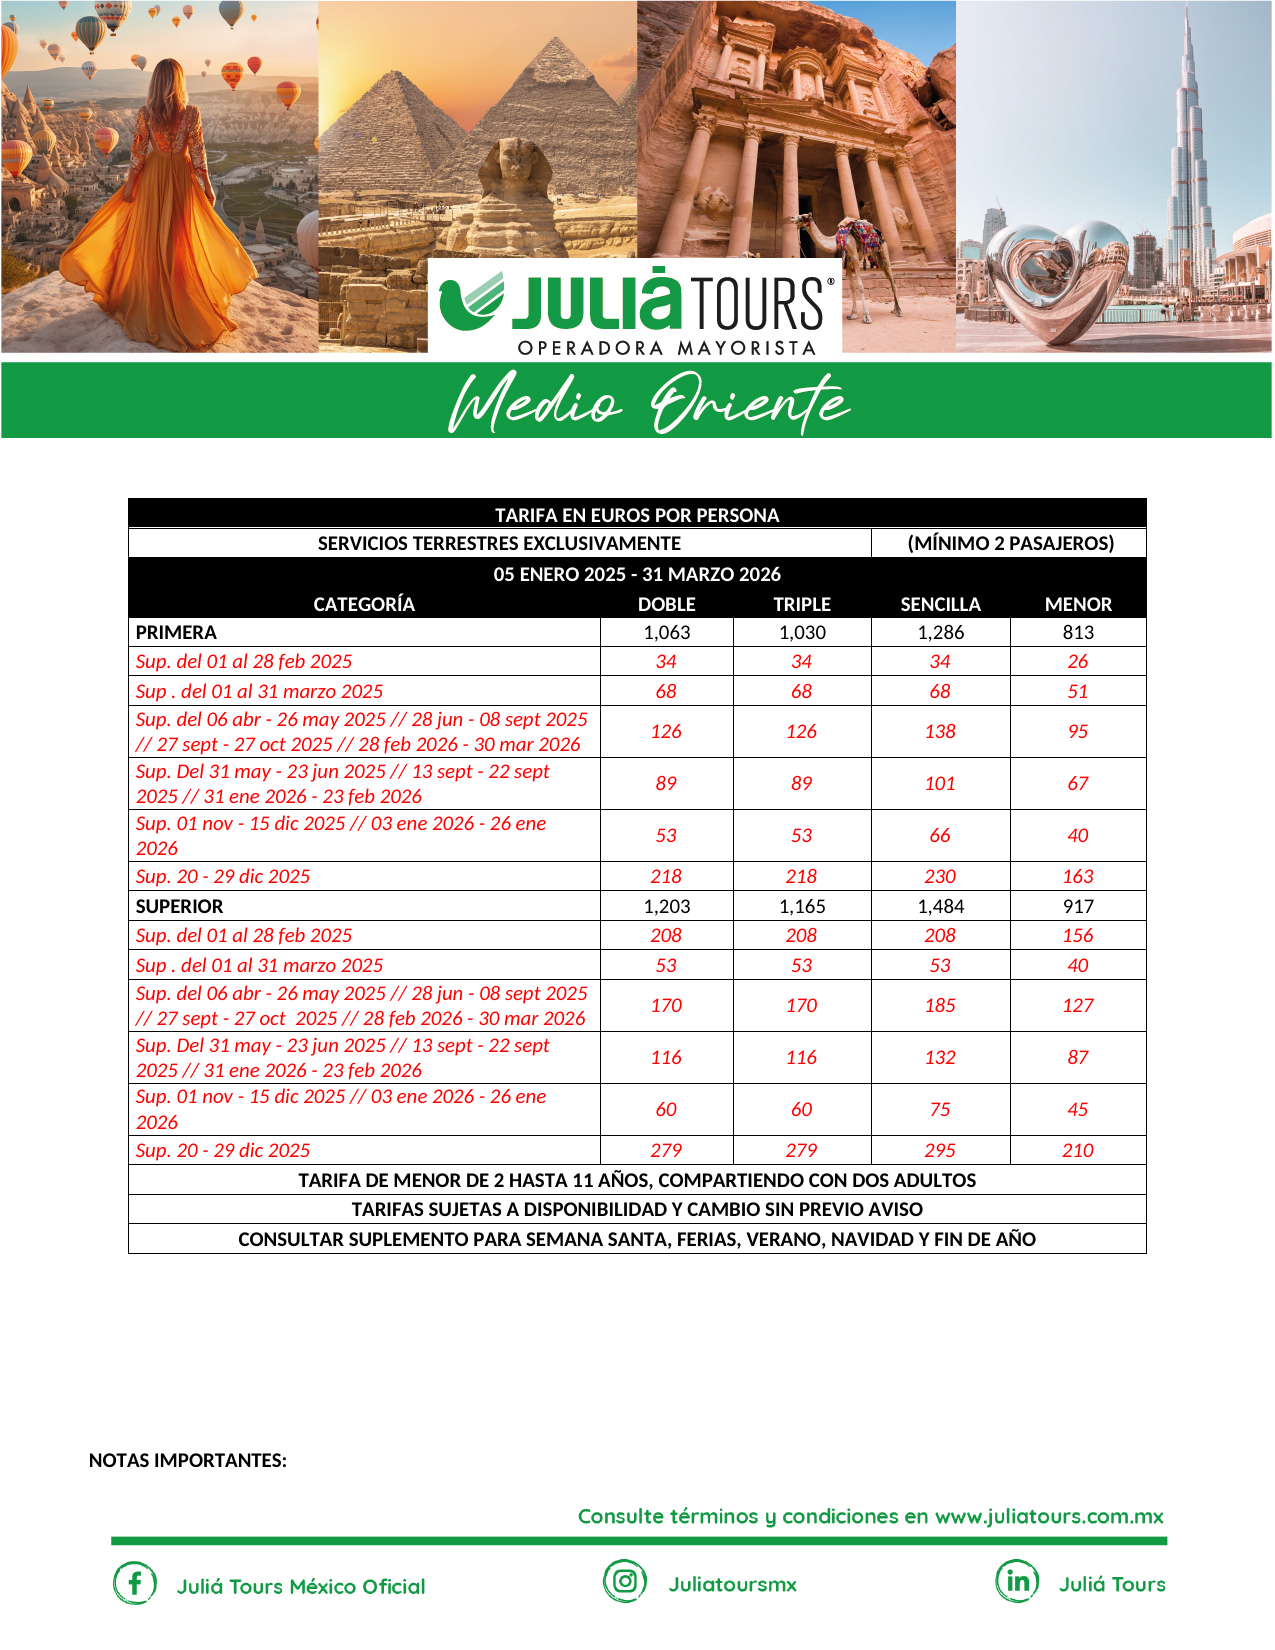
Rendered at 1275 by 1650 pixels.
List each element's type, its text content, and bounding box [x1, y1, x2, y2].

table_cell 116 [601, 1032, 733, 1083]
table_cell DOBLE [601, 589, 733, 616]
table_cell CONSULTAR SUPLEMENTO PARA SEMANA SANTA, FERIAS, VERANO, NAVIDAD Y FIN DE AÑO [129, 1224, 1146, 1253]
table_cell 53 [734, 950, 871, 979]
table_cell 51 [1011, 676, 1146, 705]
table_cell 67 [1011, 758, 1146, 809]
table_cell 208 [872, 921, 1010, 949]
table_cell 68 [601, 676, 733, 705]
table_cell 60 [734, 1084, 871, 1134]
table_cell 138 [872, 706, 1010, 757]
table_cell 1,165 [734, 891, 871, 920]
table_cell 68 [734, 676, 871, 705]
table_cell Sup. 20 - 29 dic 2025 [129, 862, 600, 890]
table_cell 60 [601, 1084, 733, 1134]
table_cell 34 [601, 647, 733, 675]
table_cell 75 [872, 1084, 1010, 1134]
table_cell 40 [1011, 950, 1146, 979]
table_cell 101 [872, 758, 1010, 809]
table_cell 05 ENERO 2025 - 31 MARZO 2026 [129, 558, 1146, 587]
table_cell 66 [872, 810, 1010, 861]
table_cell MENOR [1011, 589, 1146, 616]
table_cell 208 [734, 921, 871, 949]
table_cell 89 [601, 758, 733, 809]
table_cell 279 [734, 1136, 871, 1164]
table_cell 1,063 [601, 618, 733, 646]
table_cell 230 [872, 862, 1010, 890]
table_cell 917 [1011, 891, 1146, 920]
table_cell Sup . del 01 al 31 marzo 2025 [129, 950, 600, 979]
table_cell 34 [872, 647, 1010, 675]
table_cell 1,030 [734, 618, 871, 646]
table_cell TRIPLE [734, 589, 871, 616]
table_cell 295 [872, 1136, 1010, 1164]
table_cell Sup. Del 31 may - 23 jun 2025 // 13 sept - 22 sept 2025 // 31 ene 2026 - 23 feb 2026 [129, 1032, 600, 1083]
table_cell (MÍNIMO 2 PASAJEROS) [872, 529, 1146, 557]
table_cell 40 [1011, 810, 1146, 861]
table_cell 210 [1011, 1136, 1146, 1164]
table_cell 53 [872, 950, 1010, 979]
table_cell 218 [734, 862, 871, 890]
table_cell 170 [734, 980, 871, 1031]
table_cell 185 [872, 980, 1010, 1031]
table_cell 1,203 [601, 891, 733, 920]
picture [5, 1488, 1275, 1630]
table_cell 53 [601, 950, 733, 979]
table_cell CATEGORÍA [129, 589, 600, 616]
table_cell 95 [1011, 706, 1146, 757]
table_cell 127 [1011, 980, 1146, 1031]
table_cell PRIMERA [129, 618, 600, 646]
table_cell 218 [601, 862, 733, 890]
table_cell 132 [872, 1032, 1010, 1083]
table_cell 116 [734, 1032, 871, 1083]
table_cell 34 [734, 647, 871, 675]
table_cell TARIFA DE MENOR DE 2 HASTA 11 AÑOS, COMPARTIENDO CON DOS ADULTOS [129, 1165, 1146, 1194]
table_cell Sup. 01 nov - 15 dic 2025 // 03 ene 2026 - 26 ene 2026 [129, 810, 600, 861]
table_cell TARIFAS SUJETAS A DISPONIBILIDAD Y CAMBIO SIN PREVIO AVISO [129, 1195, 1146, 1223]
table_header TARIFA EN EUROS POR PERSONA [129, 499, 1146, 527]
table_cell 87 [1011, 1032, 1146, 1083]
table_cell 26 [1011, 647, 1146, 675]
table_cell 163 [1011, 862, 1146, 890]
table_cell Sup. del 01 al 28 feb 2025 [129, 921, 600, 949]
text NOTAS IMPORTANTES: [89, 1447, 1186, 1473]
table_cell 45 [1011, 1084, 1146, 1134]
table_cell SERVICIOS TERRESTRES EXCLUSIVAMENTE [129, 529, 871, 557]
table_cell SUPERIOR [129, 891, 600, 920]
table_cell 126 [601, 706, 733, 757]
table_cell Sup . del 01 al 31 marzo 2025 [129, 676, 600, 705]
table_cell 89 [734, 758, 871, 809]
table_cell 279 [601, 1136, 733, 1164]
table_cell 68 [872, 676, 1010, 705]
table_cell Sup. del 06 abr - 26 may 2025 // 28 jun - 08 sept 2025 // 27 sept - 27 oct 2025 // 28 feb 2026 - 30 mar 2026 [129, 980, 600, 1031]
table_cell 1,286 [872, 618, 1010, 646]
table_cell 1,484 [872, 891, 1010, 920]
table_cell Sup. del 01 al 28 feb 2025 [129, 647, 600, 675]
table_cell Sup. 20 - 29 dic 2025 [129, 1136, 600, 1164]
table_cell 53 [601, 810, 733, 861]
table_cell Sup. Del 31 may - 23 jun 2025 // 13 sept - 22 sept 2025 // 31 ene 2026 - 23 feb 2026 [129, 758, 600, 809]
table_cell 126 [734, 706, 871, 757]
table_cell Sup. del 06 abr - 26 may 2025 // 28 jun - 08 sept 2025 // 27 sept - 27 oct 2025 // 28 feb 2026 - 30 mar 2026 [129, 706, 600, 757]
table_cell 156 [1011, 921, 1146, 949]
table_cell 170 [601, 980, 733, 1031]
table_cell 813 [1011, 618, 1146, 646]
table_cell Sup. 01 nov - 15 dic 2025 // 03 ene 2026 - 26 ene 2026 [129, 1084, 600, 1134]
table_cell SENCILLA [872, 589, 1009, 616]
table_cell 208 [601, 921, 733, 949]
table_cell 53 [734, 810, 871, 861]
